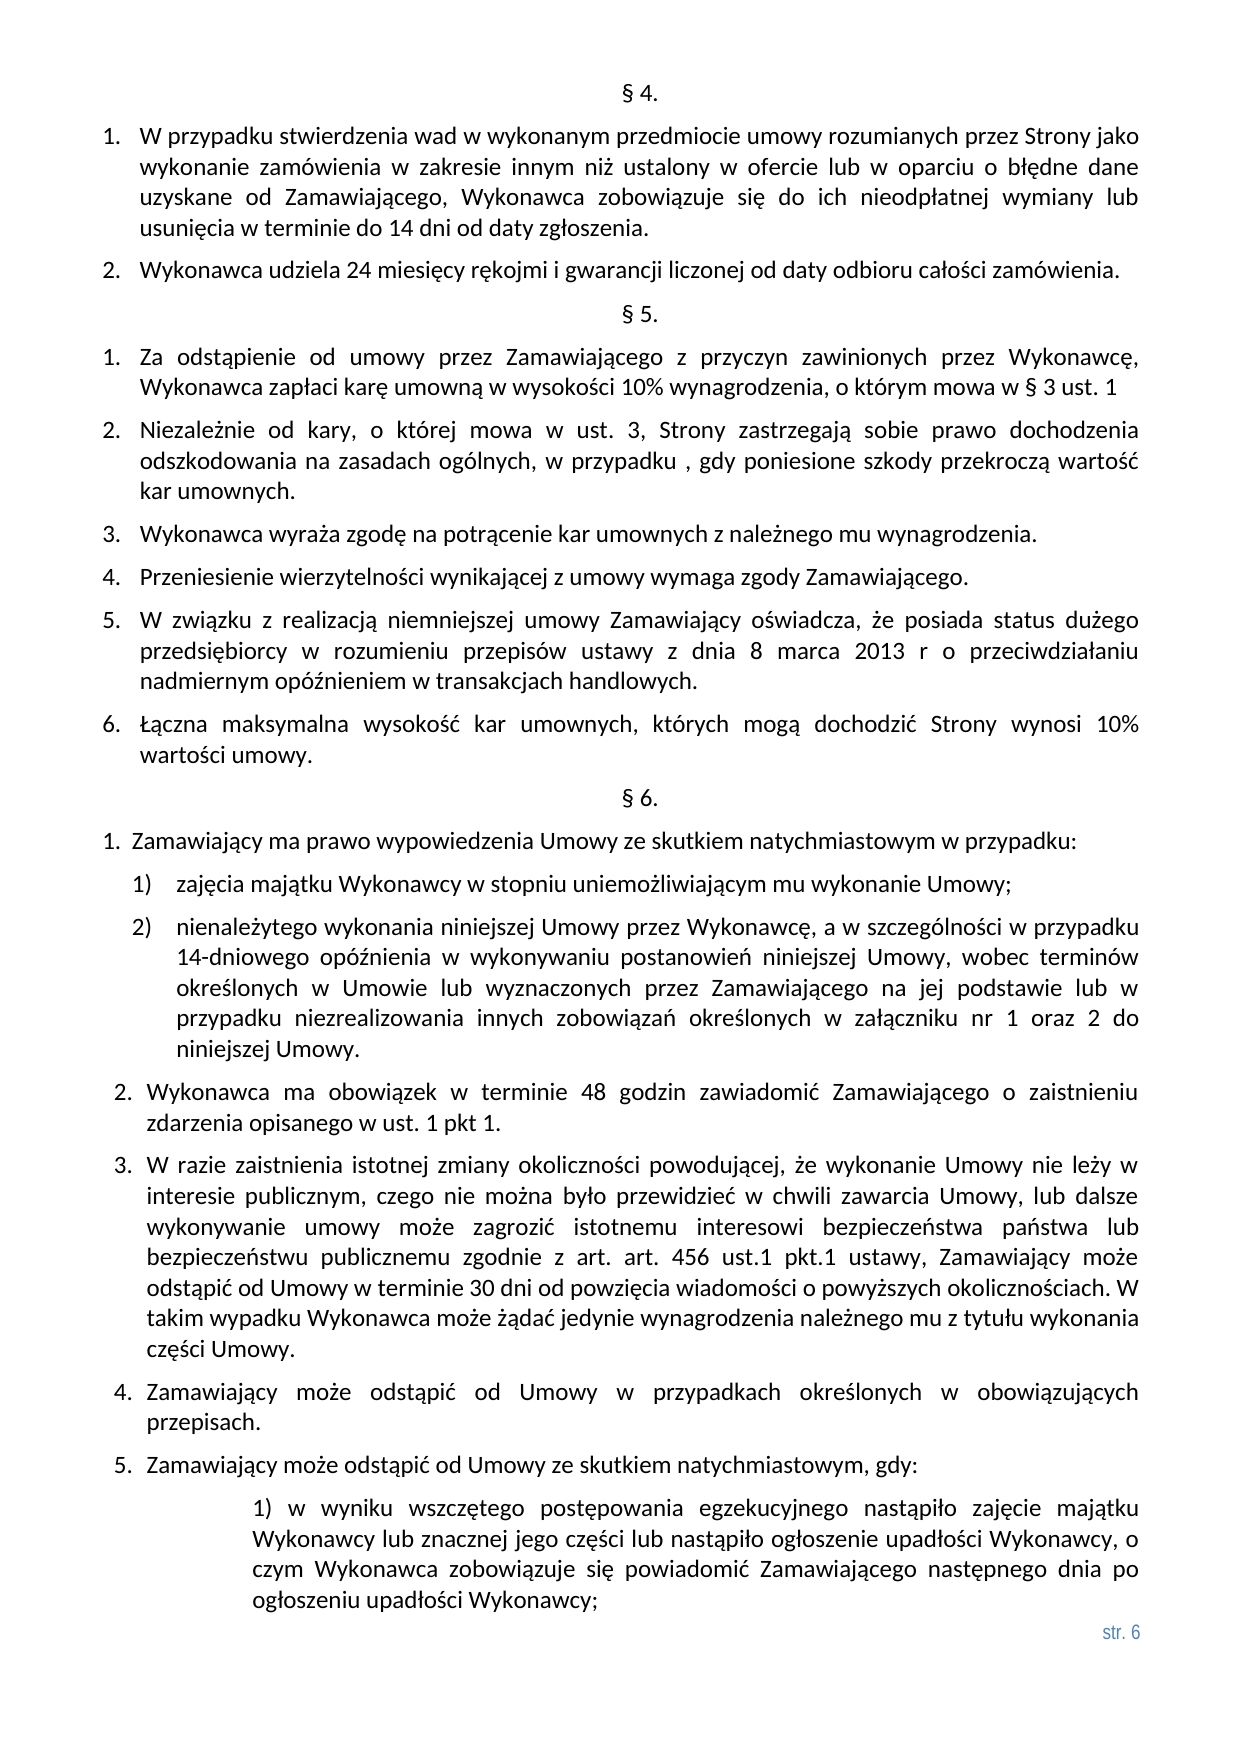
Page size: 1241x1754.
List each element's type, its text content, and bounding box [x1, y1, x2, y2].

list Łączna maksymalna wysokość kar umownych, których mogą dochodzić Strony wynosi 10% wartości umowy. [102, 708, 1140, 769]
list Wykonawca udziela 24 miesięcy rękojmi i gwarancji liczonej od daty odbioru całości zamówienia. [102, 255, 1140, 285]
list Przeniesienie wierzytelności wynikającej z umowy wymaga zgody Zamawiającego. [102, 561, 1140, 592]
list nienależytego wykonania niniejszej Umowy przez Wykonawcę, a w szczególności w przypadku 14-dniowego opóźnienia w wykonywaniu postanowień niniejszej Umowy, wobec terminów określonych w Umowie lub wyznaczonych przez Zamawiającego na jej podstawie lub w przypadku niezrealizowania innych zobowiązań określonych w załączniku nr 1 oraz 2 do niniejszej Umowy. [132, 911, 1140, 1064]
list § 5. [139, 298, 1140, 328]
list Zamawiający może odstąpić od Umowy w przypadkach określonych w obowiązujących przepisach. [114, 1376, 1140, 1437]
list W związku z realizacją niemniejszej umowy Zamawiający oświadcza, że posiada status dużego przedsiębiorcy w rozumieniu przepisów ustawy z dnia 8 marca 2013 r o przeciwdziałaniu nadmiernym opóźnieniem w transakcjach handlowych. [102, 604, 1140, 696]
list W razie zaistnienia istotnej zmiany okoliczności powodującej, że wykonanie Umowy nie leży w interesie publicznym, czego nie można było przewidzieć w chwili zawarcia Umowy, lub dalsze wykonywanie umowy może zagrozić istotnemu interesowi bezpieczeństwa państwa lub bezpieczeństwu publicznemu zgodnie z art. art. 456 ust.1 pkt.1 ustawy, Zamawiający może odstąpić od Umowy w terminie 30 dni od powzięcia wiadomości o powyższych okolicznościach. W takim wypadku Wykonawca może żądać jedynie wynagrodzenia należnego mu z tytułu wykonania części Umowy. [114, 1150, 1140, 1363]
list Wykonawca wyraża zgodę na potrącenie kar umownych z należnego mu wynagrodzenia. [102, 518, 1140, 549]
list Zamawiający ma prawo wypowiedzenia Umowy ze skutkiem natychmiastowym w przypadku: [102, 825, 1140, 856]
list zajęcia majątku Wykonawcy w stopniu uniemożliwiającym mu wykonanie Umowy; [132, 868, 1140, 898]
list Zamawiający może odstąpić od Umowy ze skutkiem natychmiastowym, gdy: [114, 1449, 1140, 1480]
list Wykonawca ma obowiązek w terminie 48 godzin zawiadomić Zamawiającego o zaistnieniu zdarzenia opisanego w ust. 1 pkt 1. [114, 1076, 1140, 1137]
list Za odstąpienie od umowy przez Zamawiającego z przyczyn zawinionych przez Wykonawcę, Wykonawca zapłaci karę umowną w wysokości 10% wynagrodzenia, o którym mowa w § 3 ust. 1 [102, 341, 1140, 402]
list Niezależnie od kary, o której mowa w ust. 3, Strony zastrzegają sobie prawo dochodzenia odszkodowania na zasadach ogólnych, w przypadku , gdy poniesione szkody przekroczą wartość kar umownych. [102, 414, 1140, 506]
list W przypadku stwierdzenia wad w wykonanym przedmiocie umowy rozumianych przez Strony jako wykonanie zamówienia w zakresie innym niż ustalony w ofercie lub w oparciu o błędne dane uzyskane od Zamawiającego, Wykonawca zobowiązuje się do ich nieodpłatnej wymiany lub usunięcia w terminie do 14 dni od daty zgłoszenia. [102, 120, 1140, 242]
list § 6. [139, 782, 1140, 812]
text 1) w wyniku wszczętego postępowania egzekucyjnego nastąpiło zajęcie majątku Wykonawcy lub znacznej jego części lub nastąpiło ogłoszenie upadłości Wykonawcy, o czym Wykonawca zobowiązuje się powiadomić Zamawiającego następnego dnia po ogłoszeniu upadłości Wykonawcy; [252, 1492, 1140, 1614]
list § 4. [139, 77, 1140, 108]
